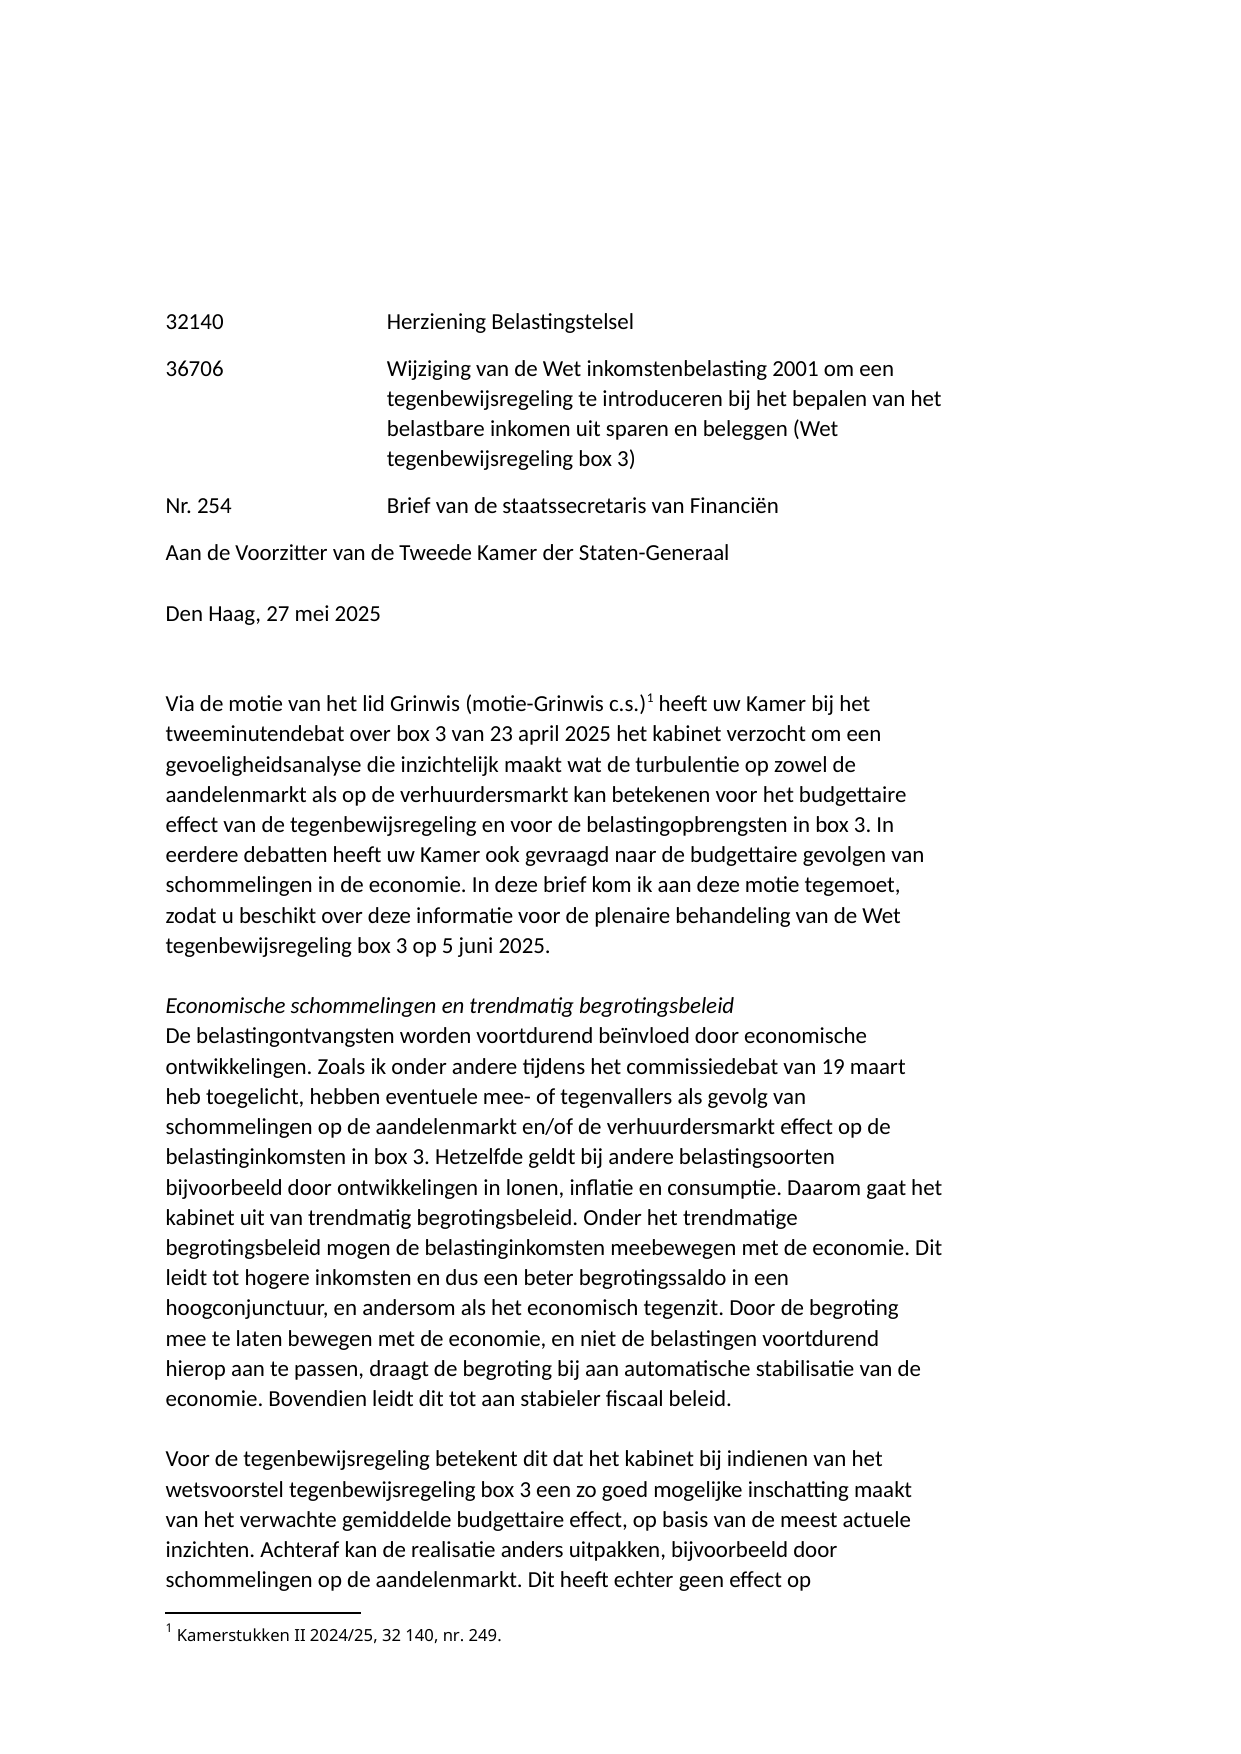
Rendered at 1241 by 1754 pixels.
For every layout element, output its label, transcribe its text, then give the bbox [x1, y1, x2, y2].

text Aan de Voorzitter van de Tweede Kamer der Staten-Generaal [165, 538, 945, 566]
text Via de motie van het lid Grinwis (motie-Grinwis c.s.) heeft uw Kamer bij het tweeminutendebat over box 3 van 23 april 2025 het kabinet verzocht om een gevoeligheidsanalyse die inzichtelijk maakt wat de turbulentie op zowel de aandelenmarkt als op de verhuurdersmarkt kan betekenen voor het budgettaire effect van de tegenbewijsregeling en voor de belastingopbrengsten in box 3. In eerdere debatten heeft uw Kamer ook gevraagd naar de budgettaire gevolgen van schommelingen in de economie. In deze brief kom ik aan deze motie tegemoet, zodat u beschikt over deze informatie voor de plenaire behandeling van de Wet tegenbewijsregeling box 3 op 5 juni 2025. [165, 629, 945, 959]
text Nr. 254 Brief van de staatssecretaris van Financiën [165, 491, 945, 519]
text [165, 1444, 945, 1593]
text De belastingontvangsten worden voortdurend beïnvloed door economische ontwikkelingen. Zoals ik onder andere tijdens het commissiedebat van 19 maart heb toegelicht, hebben eventuele mee- of tegenvallers als gevolg van schommelingen op de aandelenmarkt en/of de verhuurdersmarkt effect op de belastinginkomsten in box 3. Hetzelfde geldt bij andere belastingsoorten bijvoorbeeld door ontwikkelingen in lonen, inflatie en consumptie. Daarom gaat het kabinet uit van trendmatig begrotingsbeleid. Onder het trendmatige begrotingsbeleid mogen de belastinginkomsten meebewegen met de economie. Dit leidt tot hogere inkomsten en dus een beter begrotingssaldo in een hoogconjunctuur, en andersom als het economisch tegenzit. Door de begroting mee te laten bewegen met de economie, en niet de belastingen voortdurend hierop aan te passen, draagt de begroting bij aan automatische stabilisatie van de economie. Bovendien leidt dit tot aan stabieler fiscaal beleid. [165, 1022, 945, 1412]
text 36706 Wijziging van de Wet inkomstenbelasting 2001 om een tegenbewijsregeling te introduceren bij het bepalen van het belastbare inkomen uit sparen en beleggen (Wet tegenbewijsregeling box 3) [165, 354, 945, 473]
text Den Haag, 27 mei 2025 [165, 568, 945, 627]
text Economische schommelingen en trendmatig begrotingsbeleid [165, 991, 945, 1019]
text 32140 Herziening Belastingstelsel [165, 307, 945, 335]
